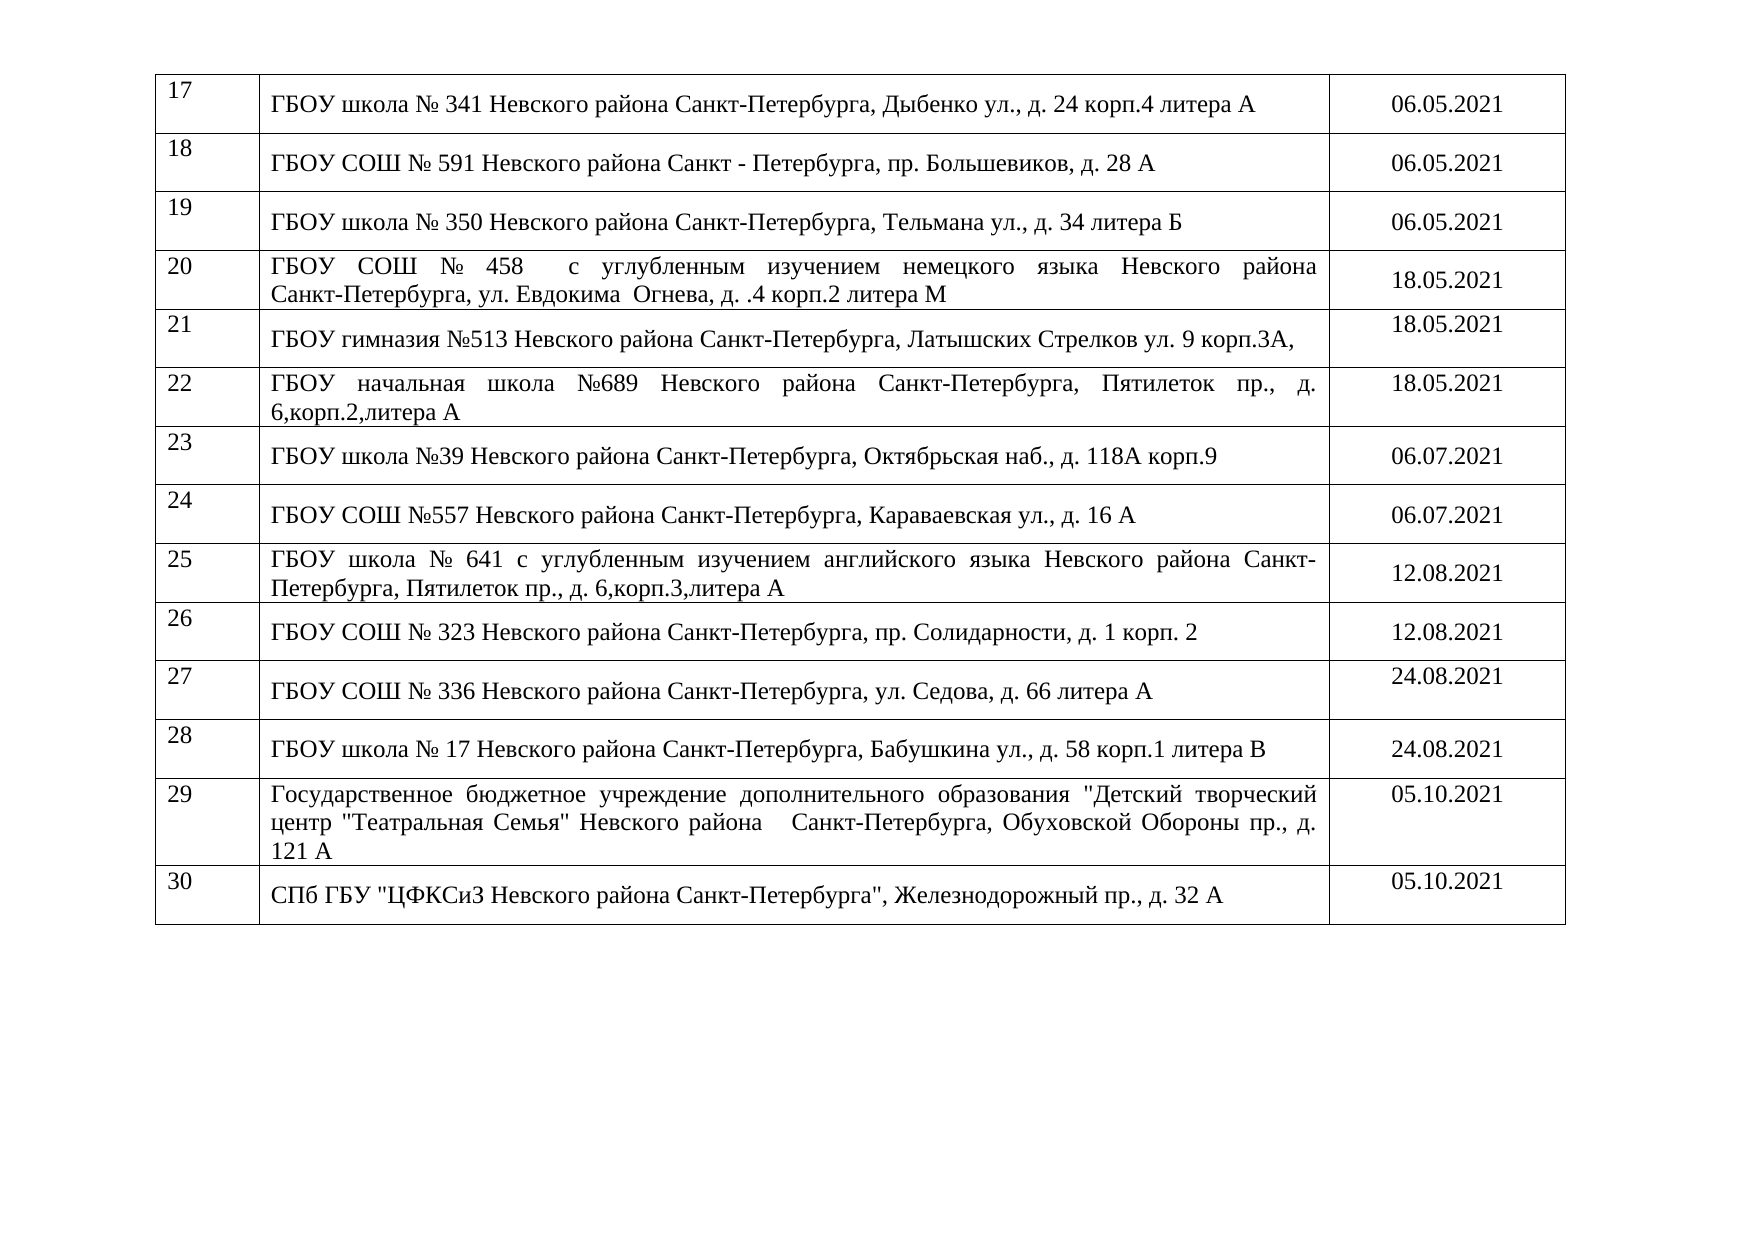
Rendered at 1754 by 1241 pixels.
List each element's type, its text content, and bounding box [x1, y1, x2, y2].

table_cell ГБОУ школа № 350 Невского района Санкт-Петербурга, Тельмана ул., д. 34 литера Б [260, 192, 1329, 250]
table_cell 06.07.2021 [1330, 427, 1565, 484]
table_cell 06.07.2021 [1330, 485, 1565, 543]
table_cell 17 [156, 75, 259, 132]
table_cell ГБОУ СОШ № 336 Невского района Санкт-Петербурга, ул. Седова, д. 66 литера А [260, 661, 1329, 719]
table_cell 05.10.2021 [1330, 866, 1565, 923]
table_cell 19 [156, 192, 259, 250]
table_cell ГБОУ СОШ №557 Невского района Санкт-Петербурга, Караваевская ул., д. 16 А [260, 485, 1329, 543]
table_cell 23 [156, 427, 259, 484]
table_cell 18.05.2021 [1330, 310, 1565, 367]
table_cell ГБОУ гимназия №513 Невского района Санкт-Петербурга, Латышских Стрелков ул. 9 корп.3А, [260, 310, 1329, 367]
table_cell 20 [156, 251, 259, 308]
table_cell ГБОУ СОШ № 591 Невского района Санкт - Петербурга, пр. Большевиков, д. 28 А [260, 134, 1329, 191]
table_cell 18 [156, 134, 259, 191]
table_cell 26 [156, 603, 259, 660]
table_cell 12.08.2021 [1330, 544, 1565, 602]
table_cell 06.05.2021 [1330, 75, 1565, 132]
table_cell 06.05.2021 [1330, 134, 1565, 191]
table_cell ГБОУ школа №39 Невского района Санкт-Петербурга, Октябрьская наб., д. 118А корп.9 [260, 427, 1329, 484]
table_cell ГБОУ школа № 341 Невского района Санкт-Петербурга, Дыбенко ул., д. 24 корп.4 литера А [260, 75, 1329, 132]
table_cell ГБОУ начальная школа №689 Невского района Санкт-Петербурга, Пятилеток пр., д. 6,корп.2,литера А [260, 368, 1329, 426]
table_cell 25 [156, 544, 259, 602]
table_cell ГБОУ школа № 641 с углубленным изучением английского языка Невского района Санкт-Петербурга, Пятилеток пр., д. 6,корп.3,литера А [260, 544, 1329, 602]
table_cell 29 [156, 779, 259, 865]
table_cell 24 [156, 485, 259, 543]
table_cell 30 [156, 866, 259, 923]
table_cell 21 [156, 310, 259, 367]
table_cell ГБОУ СОШ № 323 Невского района Санкт-Петербурга, пр. Солидарности, д. 1 корп. 2 [260, 603, 1329, 660]
table_cell 24.08.2021 [1330, 661, 1565, 719]
table_cell 18.05.2021 [1330, 368, 1565, 426]
table_cell 05.10.2021 [1330, 779, 1565, 865]
table_cell ГБОУ школа № 17 Невского района Санкт-Петербурга, Бабушкина ул., д. 58 корп.1 литера В [260, 720, 1329, 778]
table_cell 18.05.2021 [1330, 251, 1565, 308]
table_cell 12.08.2021 [1330, 603, 1565, 660]
table_cell 22 [156, 368, 259, 426]
table_cell ГБОУ СОШ № 458 с углубленным изучением немецкого языка Невского района Санкт-Петербурга, ул. Евдокима Огнева, д. .4 корп.2 литера М [260, 251, 1329, 308]
table_cell СПб ГБУ "ЦФКСиЗ Невского района Санкт-Петербурга", Железнодорожный пр., д. 32 А [260, 866, 1329, 923]
table_cell 24.08.2021 [1330, 720, 1565, 778]
table_cell Государственное бюджетное учреждение дополнительного образования "Детский творческий центр "Театральная Семья" Невского района Санкт-Петербурга, Обуховской Обороны пр., д. 121 А [260, 779, 1329, 865]
table_cell 06.05.2021 [1330, 192, 1565, 250]
table_cell 28 [156, 720, 259, 778]
table_cell 27 [156, 661, 259, 719]
